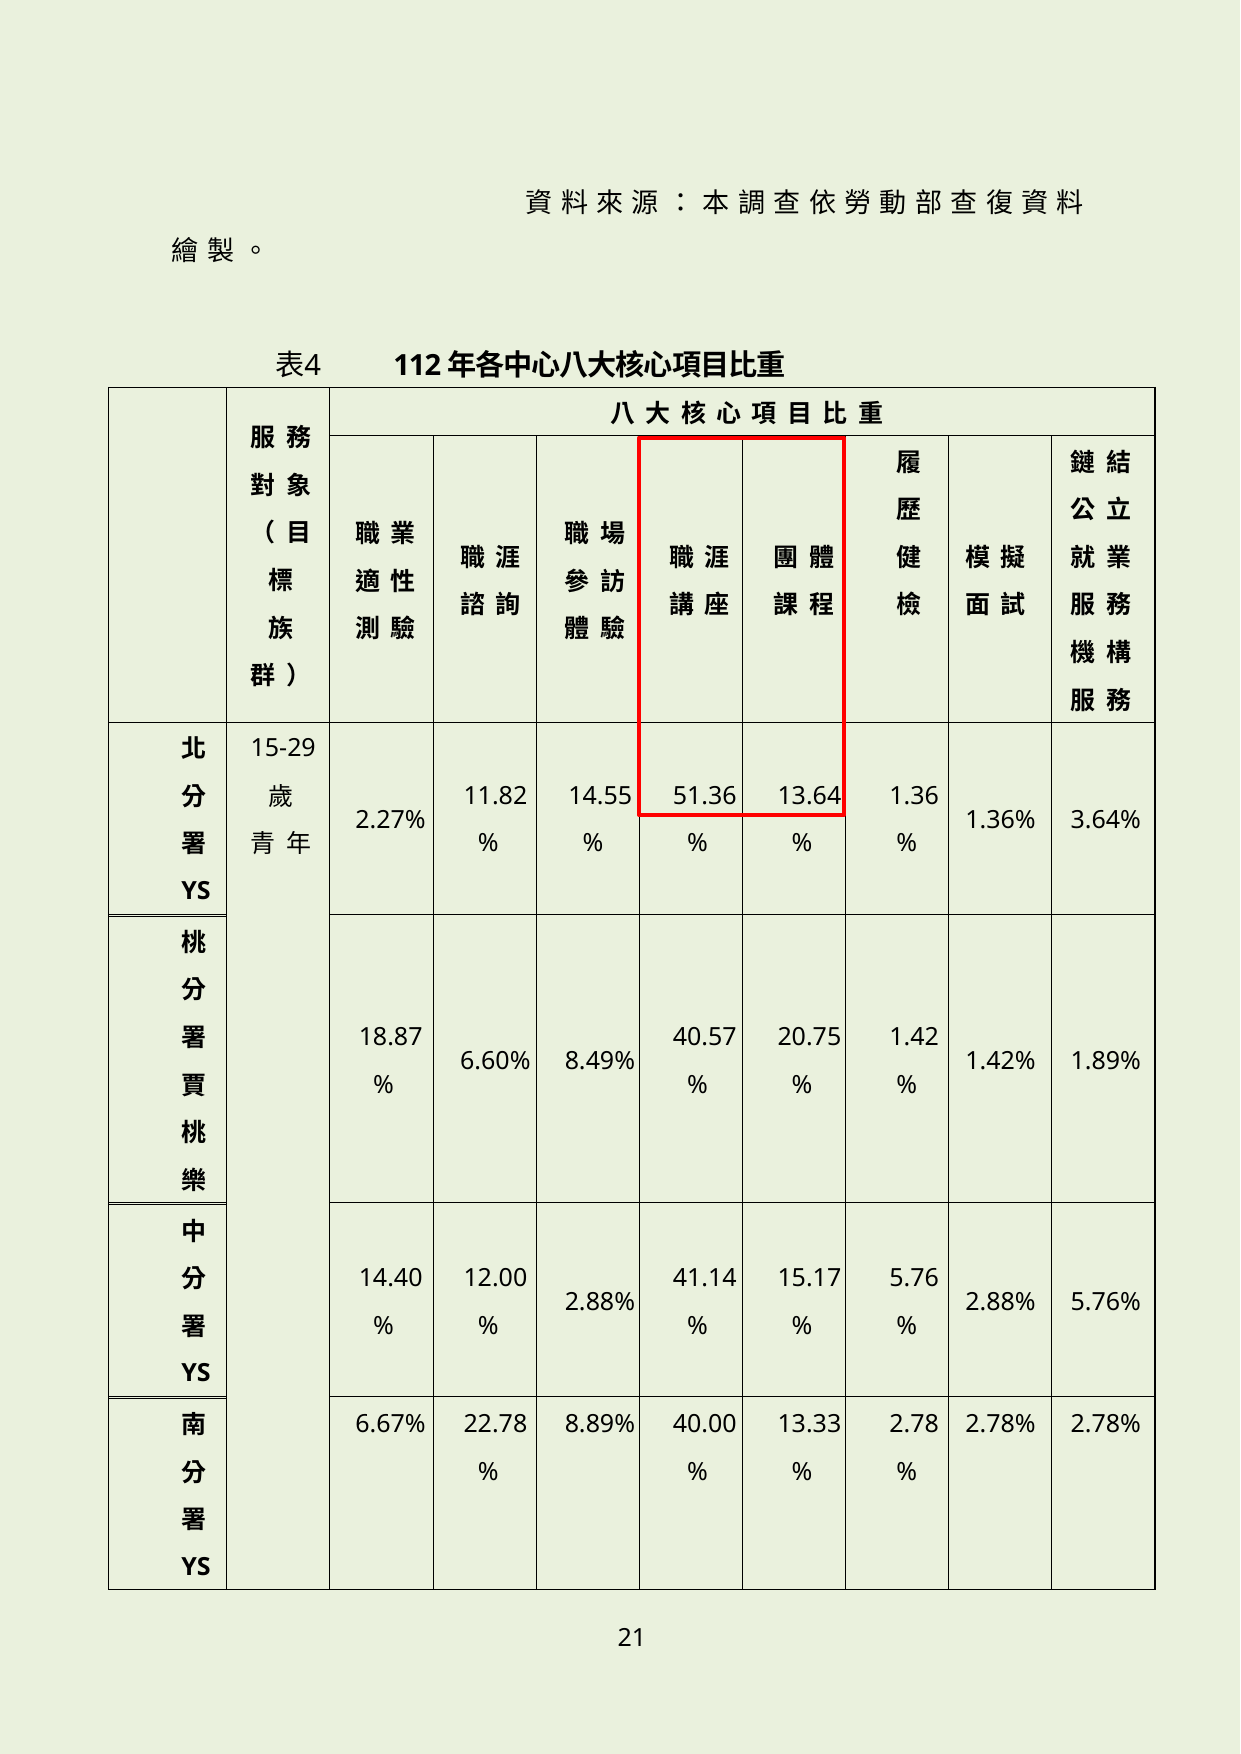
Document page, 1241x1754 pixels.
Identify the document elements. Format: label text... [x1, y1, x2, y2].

table_cell 1.36% [949, 723, 1051, 913]
table_cell 8.49% [537, 915, 639, 1202]
table_cell 履歷 健檢 [846, 436, 948, 722]
table_cell 13.64% [743, 723, 842, 813]
table_cell 40.00% [640, 1397, 742, 1589]
table_cell 2.78% [846, 1397, 948, 1589]
table_cell 1.42% [949, 915, 1051, 1202]
table_cell 6.67% [330, 1397, 433, 1589]
table_cell 南分署YS [109, 1399, 226, 1589]
table_cell 2.88% [537, 1203, 639, 1396]
table_cell 8.89% [537, 1397, 639, 1589]
table_cell 2.78% [949, 1397, 1051, 1589]
table_cell 職涯 諮詢 [434, 436, 536, 722]
table_header 服務對象 （目標 族群） [227, 388, 329, 722]
table_cell 6.60% [434, 915, 536, 1202]
table_cell 職涯 講座 [641, 440, 742, 722]
table_cell 北分署YS [109, 723, 226, 913]
table_cell 15-29歲 青年 [227, 723, 329, 1589]
table_cell 職場 參訪 體驗 [537, 436, 637, 722]
table_cell 41.14% [640, 1203, 742, 1396]
table_cell 40.57% [640, 915, 742, 1202]
table_cell 團體 課程 [743, 440, 842, 722]
table_cell 13.33% [743, 1397, 845, 1589]
table_cell 12.00% [434, 1203, 536, 1396]
text 112年各中心八大核心項目比重 [275, 345, 1092, 383]
table_cell 22.78% [434, 1397, 536, 1589]
table_cell 18.87% [330, 915, 433, 1202]
table_header [109, 388, 226, 722]
table_cell 14.55% [537, 723, 639, 913]
table_cell 中分署YS [109, 1205, 226, 1396]
table_cell 11.82% [434, 723, 536, 913]
table_cell 桃分署 賈桃樂 [109, 917, 226, 1202]
table_cell 5.76% [846, 1203, 948, 1396]
table_cell 1.42% [846, 915, 948, 1202]
table_cell 13.64% [743, 817, 845, 913]
table_cell 1.36% [846, 723, 948, 913]
table_cell 51.36% [640, 817, 742, 913]
table_cell 3.64% [1052, 723, 1154, 913]
table_cell 14.40% [330, 1203, 433, 1396]
table_cell 模擬 面試 [949, 436, 1051, 722]
table_cell 15.17% [743, 1203, 845, 1396]
table_cell 20.75% [743, 915, 845, 1202]
table_cell 職業 適性測驗 [330, 436, 433, 722]
table_cell 2.78% [1052, 1397, 1154, 1589]
table_cell 5.76% [1052, 1203, 1154, 1396]
table_cell 鏈結公立就業服務機構服務 [1052, 436, 1154, 722]
table_header 八大核心項目比重 [330, 388, 1154, 435]
text 資料來源：本調查依勞動部查復資料繪製。 [68, 177, 1092, 272]
table_cell 51.36% [641, 723, 742, 813]
table_cell 2.27% [330, 723, 433, 913]
table_cell 1.89% [1052, 915, 1154, 1202]
table_cell 2.88% [949, 1203, 1051, 1396]
